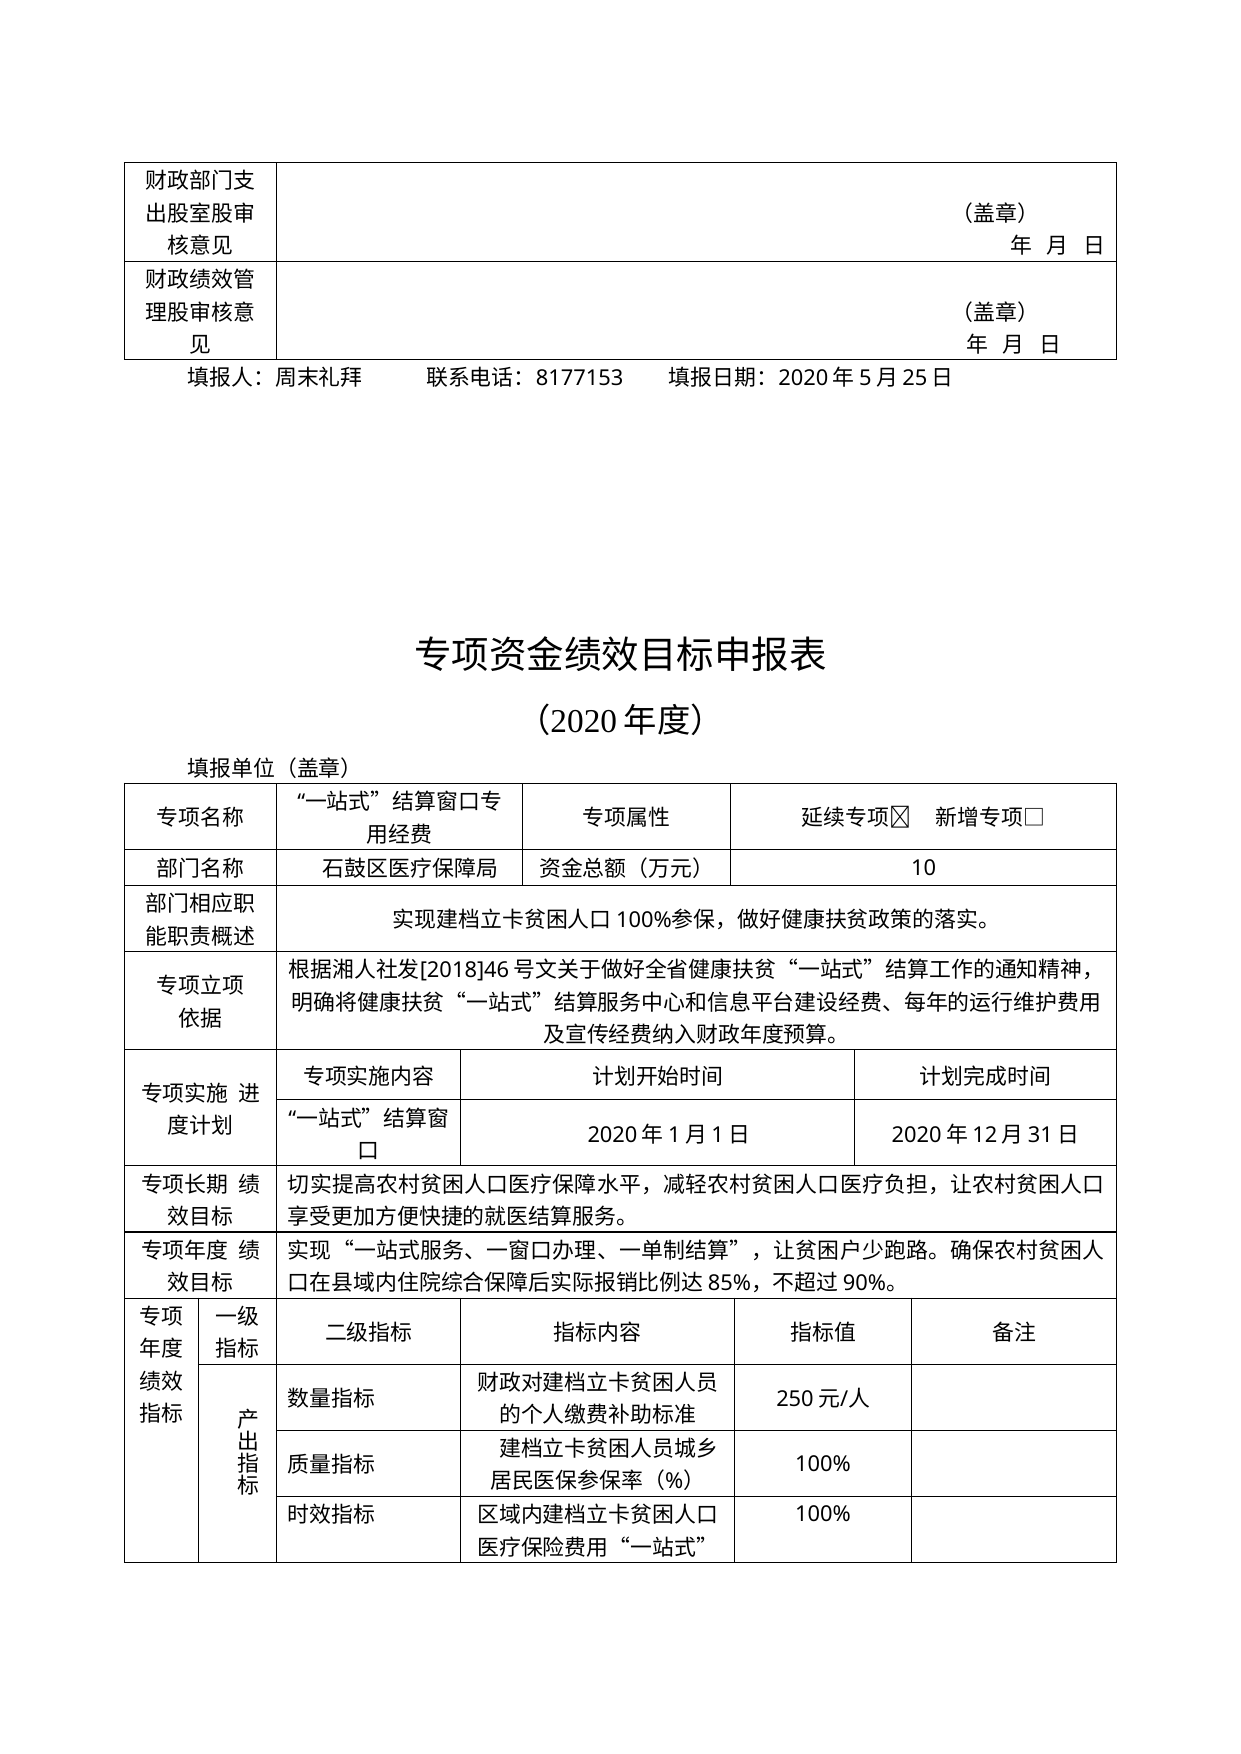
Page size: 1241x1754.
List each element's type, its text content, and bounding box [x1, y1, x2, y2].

table_cell 备注 [912, 1299, 1116, 1363]
table_cell 100% [735, 1497, 911, 1562]
table_cell [912, 1497, 1116, 1562]
table_cell 二级指标 [277, 1299, 460, 1363]
table_cell 切实提高农村贫困人口医疗保障水平，减轻农村贫困人口医疗负担，让农村贫困人口享受更加方便快捷的就医结算服务。 [277, 1166, 1116, 1231]
table_cell 250元/人 [735, 1365, 911, 1429]
table_cell 2020年1月1日 [461, 1100, 854, 1165]
table_header 专项名称 [125, 784, 276, 849]
table_cell 专项实施 进度计划 [125, 1050, 276, 1165]
table_header 延续专项 新增专项□ [731, 784, 1116, 849]
table_cell [912, 1365, 1116, 1429]
table_cell 指标值 [735, 1299, 911, 1363]
table_cell 实现建档立卡贫困人口100%参保，做好健康扶贫政策的落实。 [277, 886, 1116, 951]
table_cell 专项年度绩效指标 [125, 1299, 198, 1562]
text 填报单位（盖章） [187, 750, 1053, 783]
table_cell 实现“一站式服务、一窗口办理、一单制结算”，让贫困户少跑路。确保农村贫困人口在县域内住院综合保障后实际报销比例达85%，不超过90%。 [277, 1233, 1116, 1297]
table_cell 2020年12月31日 [855, 1100, 1116, 1165]
table_cell 建档立卡贫困人员城乡居民医保参保率（%） [461, 1431, 734, 1496]
table_cell [912, 1431, 1116, 1496]
table_cell 财政对建档立卡贫困人员的个人缴费补助标准 [461, 1365, 734, 1429]
table_cell （盖章） 年 月 日 [277, 262, 1116, 359]
table_cell “一站式”结算窗口 [277, 1100, 460, 1165]
table_cell 指标内容 [461, 1299, 734, 1363]
text 专项资金绩效目标申报表 （2020年度） [187, 620, 1053, 750]
table_cell 一级指标 [199, 1299, 276, 1363]
table_cell 专项长期 绩效目标 [125, 1166, 276, 1231]
table_cell 专项立项 依据 [125, 952, 276, 1049]
table_cell 时效指标 [277, 1497, 460, 1562]
table_cell 专项年度 绩效目标 [125, 1233, 276, 1297]
table_cell 专项实施内容 [277, 1050, 460, 1099]
table_cell 石鼓区医疗保障局 [277, 850, 522, 885]
table_cell 资金总额（万元） [523, 850, 730, 885]
table_cell （盖章） 年 月 日 [277, 163, 1116, 261]
table_cell 产出指标 [199, 1365, 276, 1562]
table_header “一站式”结算窗口专用经费 [277, 784, 522, 849]
text 填报人：周末礼拜 联系电话：8177153 填报日期：2020年5月25日 [187, 360, 1053, 393]
table_cell 质量指标 [277, 1431, 460, 1496]
table_cell 财政部门支出股室股审核意见 [125, 163, 276, 261]
table_cell 部门名称 [125, 850, 276, 885]
table_cell 计划开始时间 [461, 1050, 854, 1099]
table_cell 根据湘人社发[2018]46号文关于做好全省健康扶贫“一站式”结算工作的通知精神，明确将健康扶贫“一站式”结算服务中心和信息平台建设经费、每年的运行维护费用及宣传经费纳入财政年度预算。 [277, 952, 1116, 1049]
table_cell 财政绩效管理股审核意见 [125, 262, 276, 359]
table_cell 10 [731, 850, 1116, 885]
table_cell 部门相应职能职责概述 [125, 886, 276, 951]
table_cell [461, 1497, 734, 1562]
table_cell 计划完成时间 [855, 1050, 1116, 1099]
table_cell 数量指标 [277, 1365, 460, 1429]
table_header 专项属性 [523, 784, 730, 849]
table_cell 100% [735, 1431, 911, 1496]
